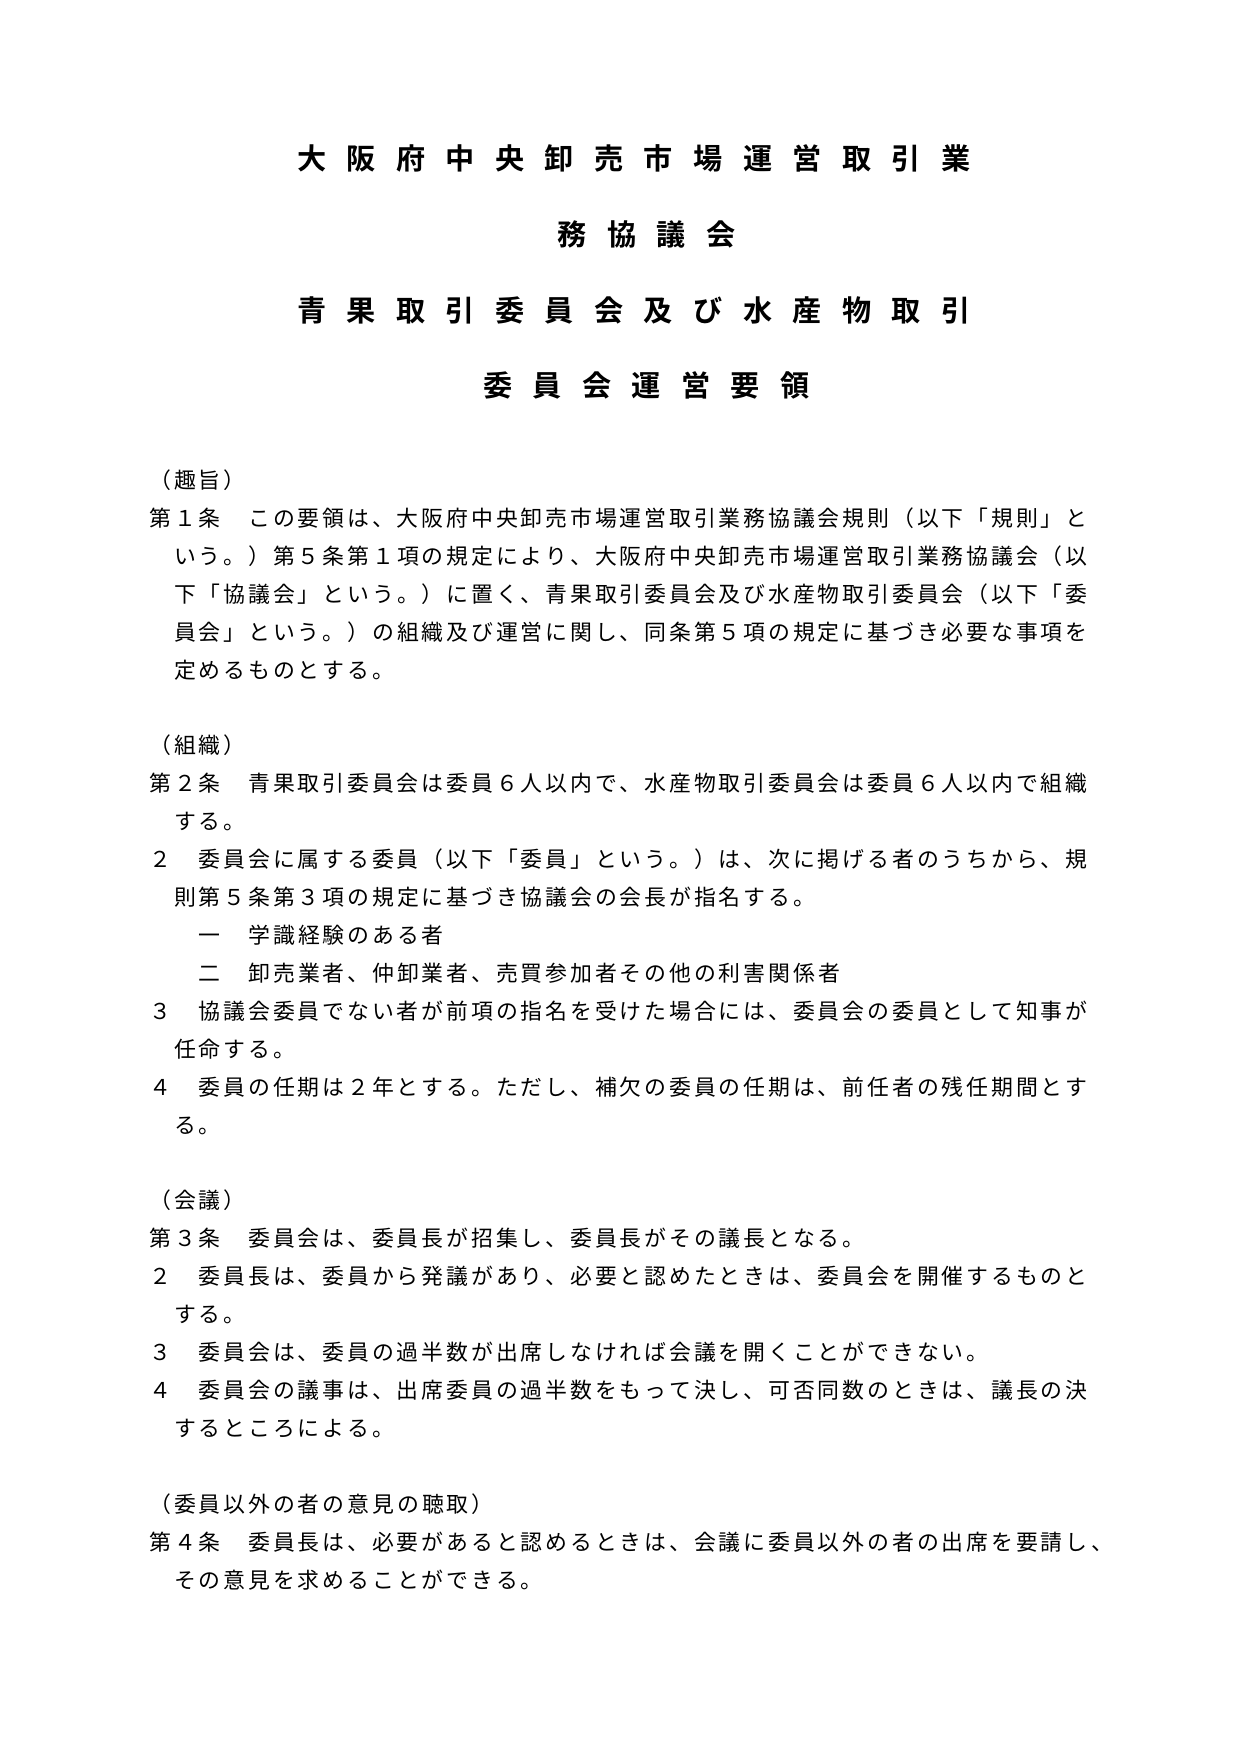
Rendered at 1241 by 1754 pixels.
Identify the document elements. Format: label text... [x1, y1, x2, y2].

text ２ 委員会に属する委員（以下「委員」という。）は、次に掲げる者のうちから、規則第５条第３項の規定に基づき協議会の会長が指名する。 [149, 839, 1091, 915]
text ３ 協議会委員でない者が前項の指名を受けた場合には、委員会の委員として知事が任命する。 [149, 991, 1091, 1067]
text 青果取引委員会及び水産物取引委員会運営要領 [251, 270, 1015, 422]
text ３ 委員会は、委員の過半数が出席しなければ会議を開くことができない。 [149, 1332, 1091, 1370]
text 第１条 この要領は、大阪府中央卸売市場運営取引業務協議会規則（以下「規則」という。）第５条第１項の規定により、大阪府中央卸売市場運営取引業務協議会（以下「協議会」という。）に置く、青果取引委員会及び水産物取引委員会（以下「委員会」という。）の組織及び運営に関し、同条第５項の規定に基づき必要な事項を定めるものとする。 [149, 498, 1091, 687]
text ２ 委員長は、委員から発議があり、必要と認めたときは、委員会を開催するものとする。 [149, 1256, 1091, 1332]
text ４ 委員会の議事は、出席委員の過半数をもって決し、可否同数のときは、議長の決するところによる。 [149, 1370, 1091, 1446]
text （委員以外の者の意見の聴取） [149, 1484, 1091, 1522]
text 第３条 委員会は、委員長が招集し、委員長がその議長となる。 [149, 1218, 1091, 1256]
text （会議） [149, 1180, 1091, 1218]
text （趣旨） [149, 460, 1091, 498]
text 一 学識経験のある者 [174, 915, 1091, 953]
text ４ 委員の任期は２年とする。ただし、補欠の委員の任期は、前任者の残任期間とする。 [149, 1067, 1091, 1142]
text 二 卸売業者、仲卸業者、売買参加者その他の利害関係者 [174, 953, 1091, 991]
text 大阪府中央卸売市場運営取引業務協議会 [251, 119, 1015, 270]
text （組織） [149, 725, 1091, 763]
text 第４条 委員長は、必要があると認めるときは、会議に委員以外の者の出席を要請し、その意見を求めることができる。 [149, 1522, 1091, 1597]
text 第２条 青果取引委員会は委員６人以内で、水産物取引委員会は委員６人以内で組織する。 [149, 763, 1091, 839]
